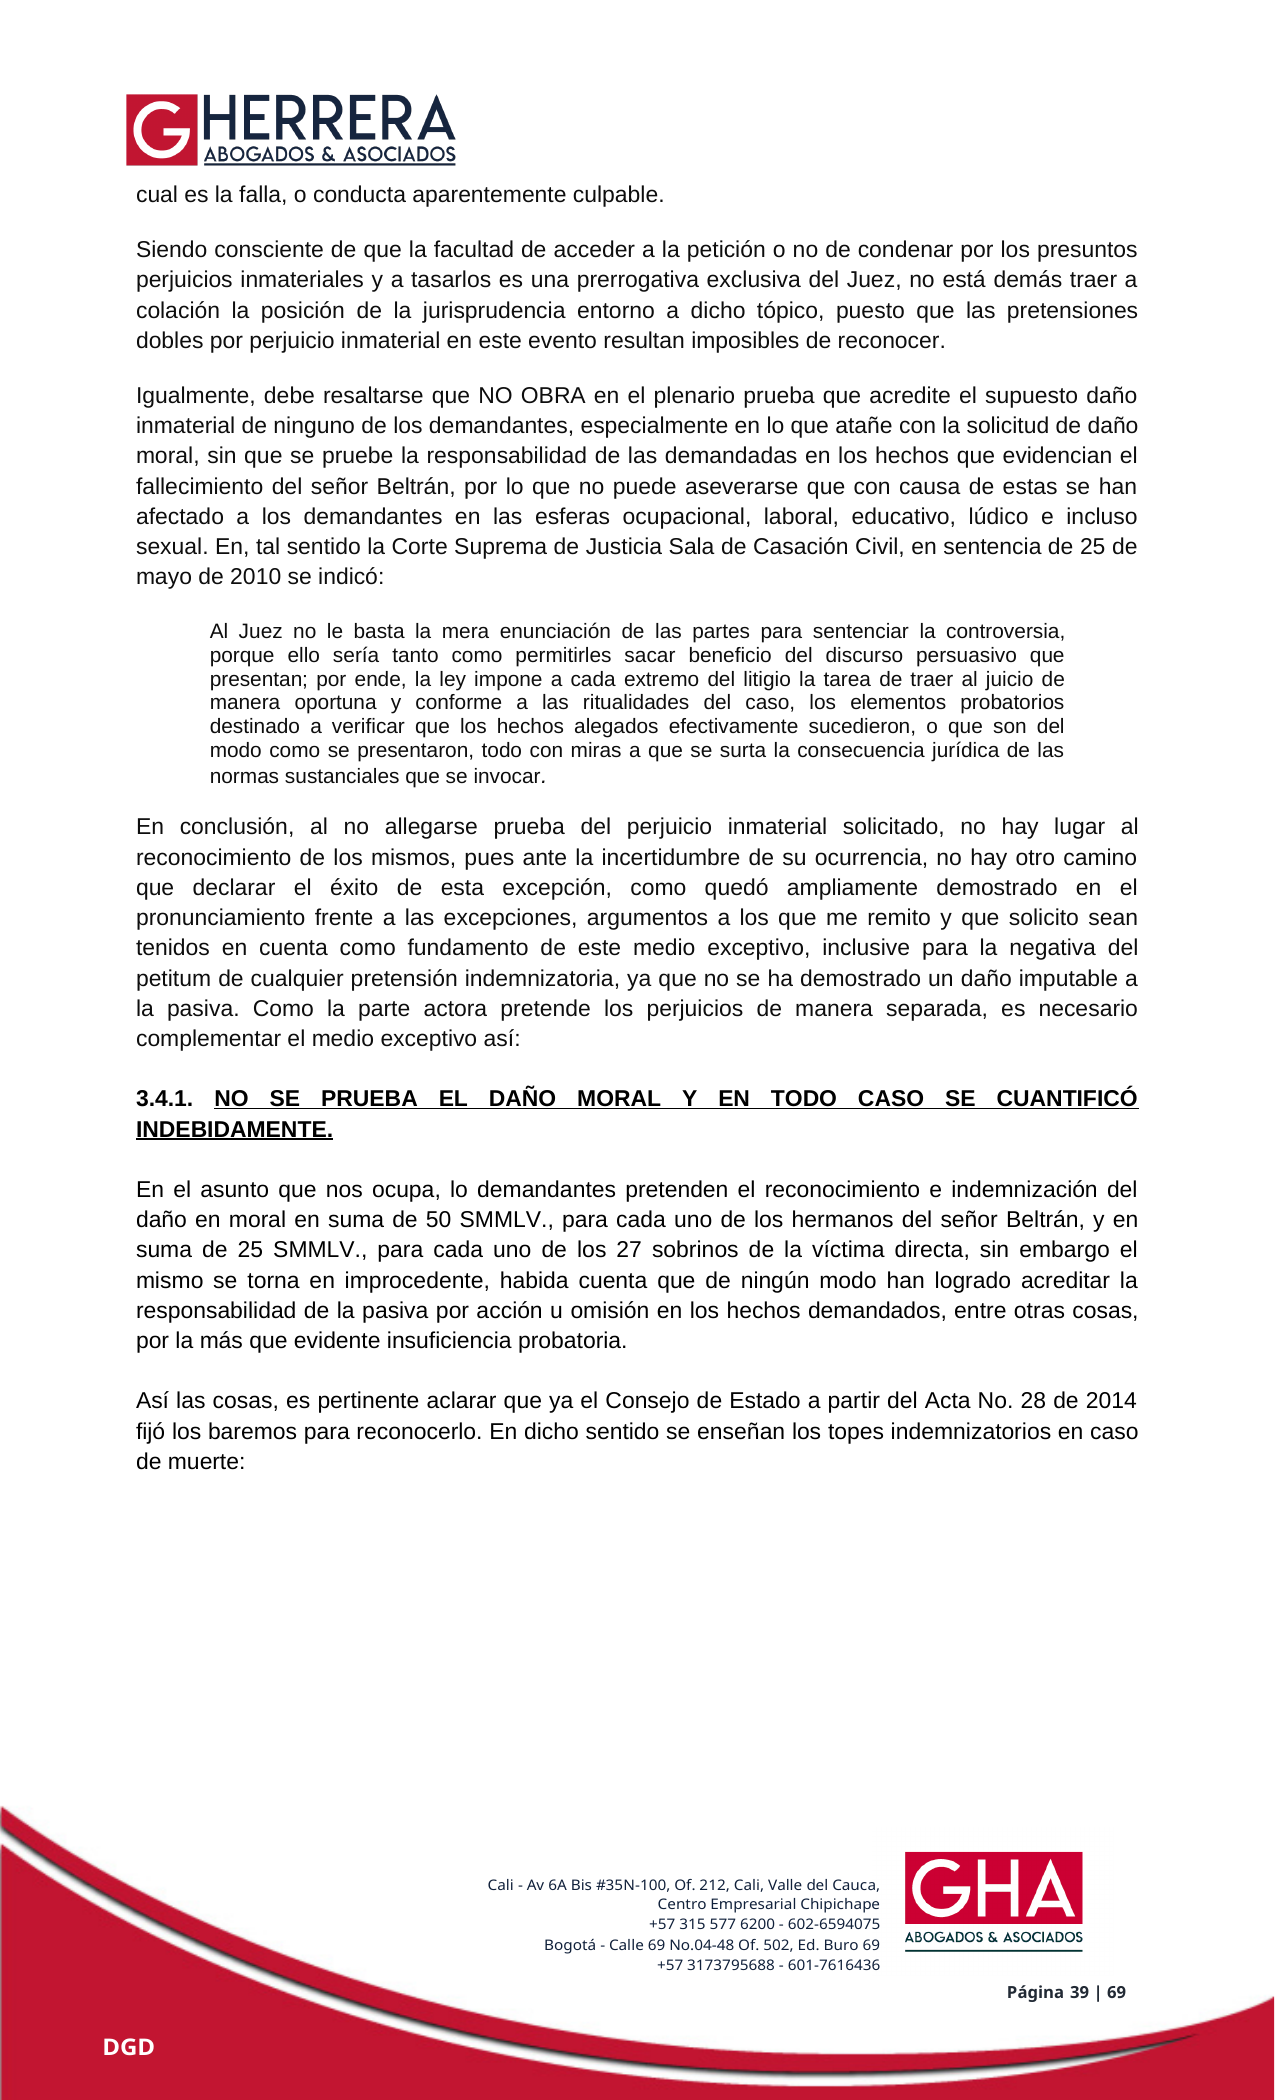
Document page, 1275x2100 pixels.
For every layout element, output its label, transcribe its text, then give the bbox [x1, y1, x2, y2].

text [136, 181, 1139, 207]
text Así las cosas, es pertinente aclarar que ya el Consejo de Estado a partir del Acta No. 28 de 2014 fijó los baremos para reconocerlo. En dicho sentido se enseñan los topes indemnizatorios en caso de muerte: [136, 1387, 1139, 1474]
picture [109, 75, 472, 185]
text Igualmente, debe resaltarse que NO OBRA en el plenario prueba que acredite el supuesto daño inmaterial de ninguno de los demandantes, especialmente en lo que atañe con la solicitud de daño moral, sin que se pruebe la responsabilidad de las demandadas en los hechos que evidencian el fallecimiento del señor Beltrán, por lo que no puede aseverarse que con causa de estas se han afectado a los demandantes en las esferas ocupacional, laboral, educativo, lúdico e incluso sexual. En, tal sentido la Corte Suprema de Justicia Sala de Casación Civil, en sentencia de 25 de mayo de 2010 se indicó: [136, 382, 1139, 589]
text En el asunto que nos ocupa, lo demandantes pretenden el reconocimiento e indemnización del daño en moral en suma de 50 SMMLV., para cada uno de los hermanos del señor Beltrán, y en suma de 25 SMMLV., para cada uno de los 27 sobrinos de la víctima directa, sin embargo el mismo se torna en improcedente, habida cuenta que de ningún modo han logrado acreditar la responsabilidad de la pasiva por acción u omisión en los hechos demandados, entre otras cosas, por la más que evidente insuficiencia probatoria. [136, 1176, 1139, 1353]
picture [0, 1793, 1275, 2100]
text Siendo consciente de que la facultad de acceder a la petición o no de condenar por los presuntos perjuicios inmateriales y a tasarlos es una prerrogativa exclusiva del Juez, no está demás traer a colación la posición de la jurisprudencia entorno a dicho tópico, puesto que las pretensiones dobles por perjuicio inmaterial en este evento resultan imposibles de reconocer. [136, 236, 1139, 353]
text Al Juez no le basta la mera enunciación de las partes para sentenciar la controversia, porque ello sería tanto como permitirles sacar beneficio del discurso persuasivo que presentan; por ende, la ley impone a cada extremo del litigio la tarea de traer al juicio de manera oportuna y conforme a las ritualidades del caso, los elementos probatorios destinado a verificar que los hechos alegados efectivamente sucedieron, o que son del modo como se presentaron, todo con miras a que se surta la consecuencia jurídica de las normas sustanciales que se invocar. [209, 618, 1066, 788]
text En conclusión, al no allegarse prueba del perjuicio inmaterial solicitado, no hay lugar al reconocimiento de los mismos, pues ante la incertidumbre de su ocurrencia, no hay otro camino que declarar el éxito de esta excepción, como quedó ampliamente demostrado en el pronunciamiento frente a las excepciones, argumentos a los que me remito y que solicito sean tenidos en cuenta como fundamento de este medio exceptivo, inclusive para la negativa del petitum de cualquier pretensión indemnizatoria, ya que no se ha demostrado un daño imputable a la pasiva. Como la parte actora pretende los perjuicios de manera separada, es necesario complementar el medio exceptivo así: [136, 813, 1139, 1051]
text 3.4.1. NO SE PRUEBA EL DAÑO MORAL Y EN TODO CASO SE CUANTIFICÓ INDEBIDAMENTE. [136, 1085, 1139, 1142]
